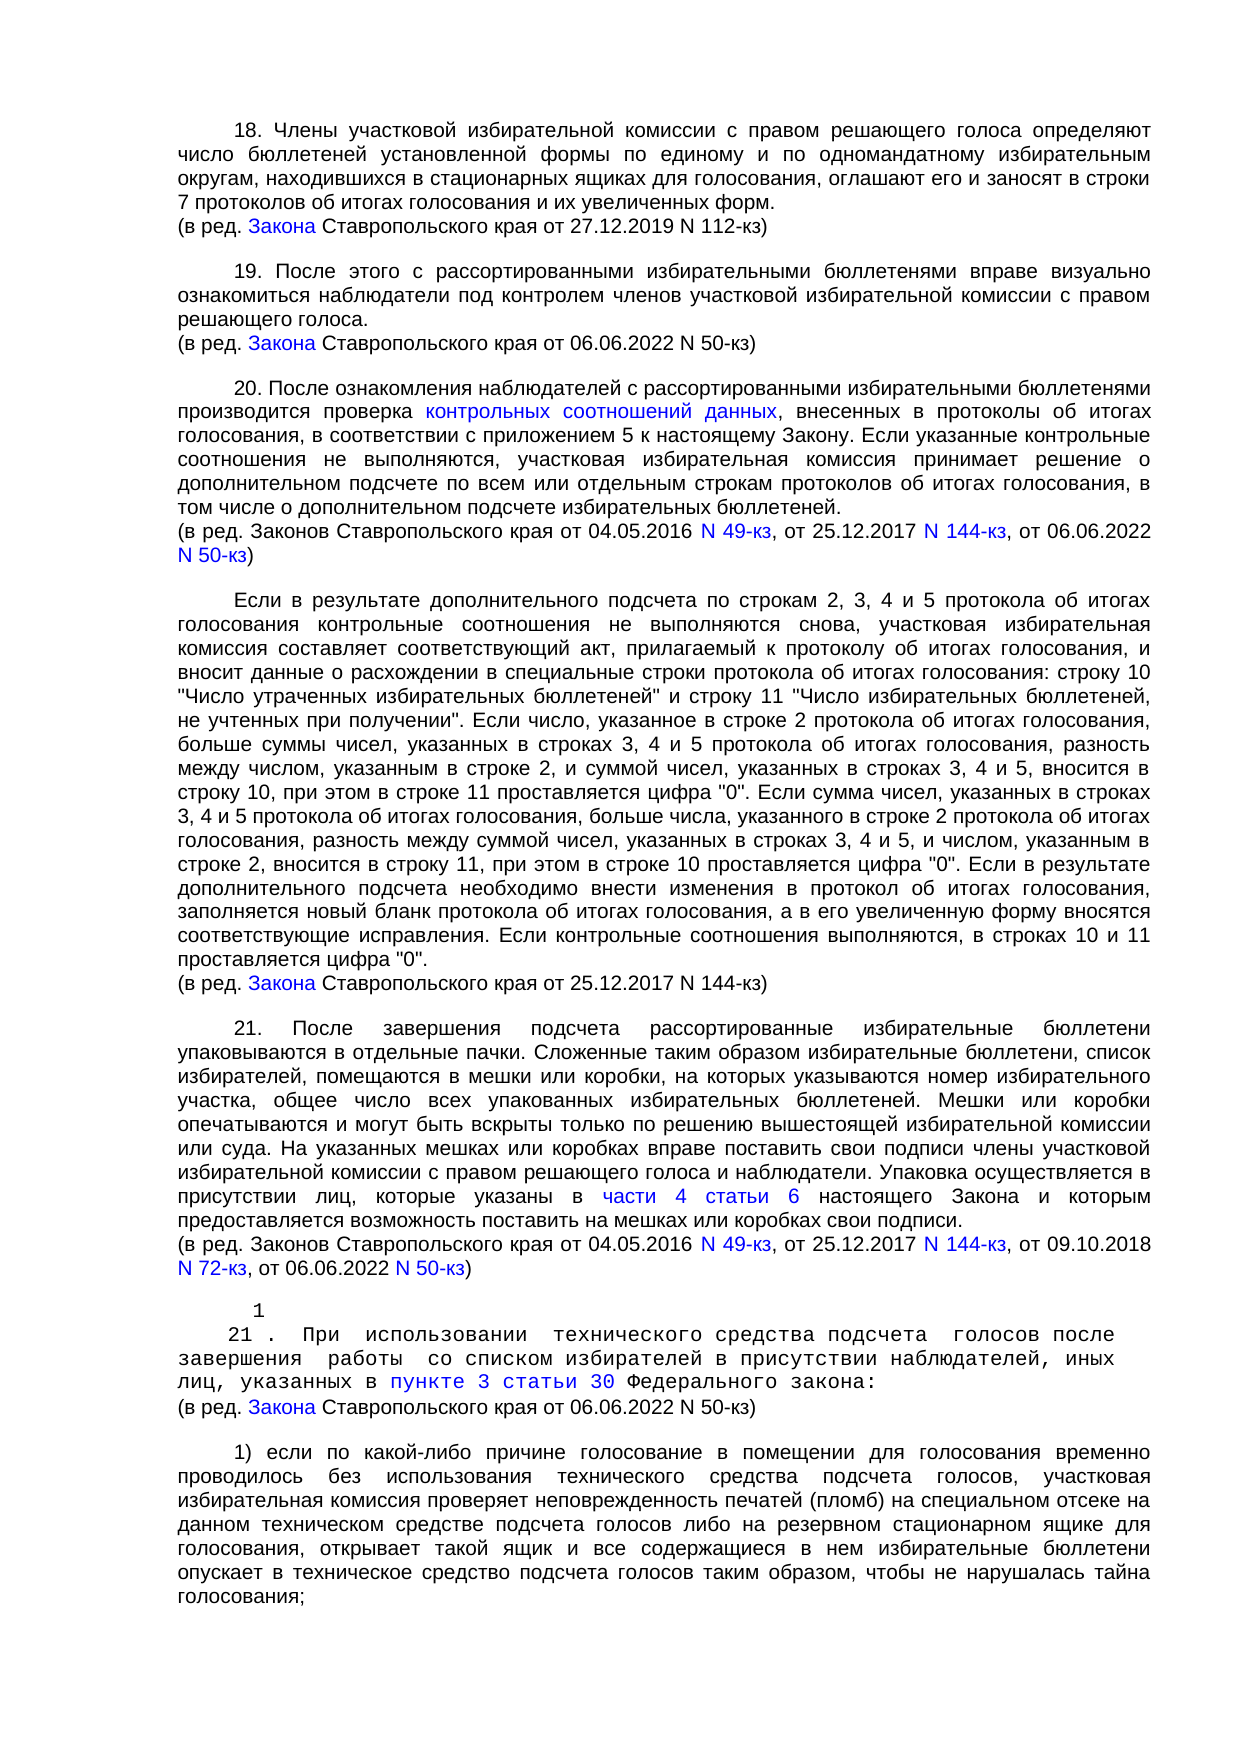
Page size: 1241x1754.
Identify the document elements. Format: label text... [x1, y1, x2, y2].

text 1) если по какой-либо причине голосование в помещении для голосования временно проводилось без использования технического средства подсчета голосов, участковая избирательная комиссия проверяет неповрежденность печатей (пломб) на специальном отсеке на данном техническом средстве подсчета голосов либо на резервном стационарном ящике для голосования, открывает такой ящик и все содержащиеся в нем избирательные бюллетени опускает в техническое средство подсчета голосов таким образом, чтобы не нарушалась тайна голосования; [177, 1440, 1152, 1607]
text (в ред. Закона Ставропольского края от 06.06.2022 N 50-кз) [177, 1395, 1152, 1419]
text (в ред. Законов Ставропольского края от 04.05.2016 N 49-кз, от 25.12.2017 N 144-кз, от 09.10.2018 N 72-кз, от 06.06.2022 N 50-кз) [177, 1232, 1152, 1279]
text (в ред. Законов Ставропольского края от 04.05.2016 N 49-кз, от 25.12.2017 N 144-кз, от 06.06.2022 N 50-кз) [177, 519, 1152, 567]
text 19. После этого с рассортированными избирательными бюллетенями вправе визуально ознакомиться наблюдатели под контролем членов участковой избирательной комиссии с правом решающего голоса. [177, 259, 1152, 331]
text (в ред. Закона Ставропольского края от 06.06.2022 N 50-кз) [177, 331, 1152, 354]
text (в ред. Закона Ставропольского края от 27.12.2019 N 112-кз) [177, 214, 1152, 238]
text 18. Члены участковой избирательной комиссии с правом решающего голоса определяют число бюллетеней установленной формы по единому и по одномандатному избирательным округам, находившихся в стационарных ящиках для голосования, оглашают его и заносят в строки 7 протоколов об итогах голосования и их увеличенных форм. [177, 118, 1152, 214]
text 1 [177, 1300, 1152, 1324]
text лиц, указанных в пункте 3 статьи 30 Федерального закона: [177, 1371, 1152, 1395]
text 21. После завершения подсчета рассортированные избирательные бюллетени упаковываются в отдельные пачки. Сложенные таким образом избирательные бюллетени, список избирателей, помещаются в мешки или коробки, на которых указываются номер избирательного участка, общее число всех упакованных избирательных бюллетеней. Мешки или коробки опечатываются и могут быть вскрыты только по решению вышестоящей избирательной комиссии или суда. На указанных мешках или коробках вправе поставить свои подписи члены участковой избирательной комиссии с правом решающего голоса и наблюдатели. Упаковка осуществляется в присутствии лиц, которые указаны в части 4 статьи 6 настоящего Закона и которым предоставляется возможность поставить на мешках или коробках свои подписи. [177, 1016, 1152, 1232]
text завершения работы со списком избирателей в присутствии наблюдателей, иных [177, 1348, 1152, 1371]
text 20. После ознакомления наблюдателей с рассортированными избирательными бюллетенями производится проверка контрольных соотношений данных, внесенных в протоколы об итогах голосования, в соответствии с приложением 5 к настоящему Закону. Если указанные контрольные соотношения не выполняются, участковая избирательная комиссия принимает решение о дополнительном подсчете по всем или отдельным строкам протоколов об итогах голосования, в том числе о дополнительном подсчете избирательных бюллетеней. [177, 375, 1152, 519]
text (в ред. Закона Ставропольского края от 25.12.2017 N 144-кз) [177, 971, 1152, 995]
text 21 . При использовании технического средства подсчета голосов после [177, 1324, 1152, 1348]
text Если в результате дополнительного подсчета по строкам 2, 3, 4 и 5 протокола об итогах голосования контрольные соотношения не выполняются снова, участковая избирательная комиссия составляет соответствующий акт, прилагаемый к протоколу об итогах голосования, и вносит данные о расхождении в специальные строки протокола об итогах голосования: строку 10 "Число утраченных избирательных бюллетеней" и строку 11 "Число избирательных бюллетеней, не учтенных при получении". Если число, указанное в строке 2 протокола об итогах голосования, больше суммы чисел, указанных в строках 3, 4 и 5 протокола об итогах голосования, разность между числом, указанным в строке 2, и суммой чисел, указанных в строках 3, 4 и 5, вносится в строку 10, при этом в строке 11 проставляется цифра "0". Если сумма чисел, указанных в строках 3, 4 и 5 протокола об итогах голосования, больше числа, указанного в строке 2 протокола об итогах голосования, разность между суммой чисел, указанных в строках 3, 4 и 5, и числом, указанным в строке 2, вносится в строку 11, при этом в строке 10 проставляется цифра "0". Если в результате дополнительного подсчета необходимо внести изменения в протокол об итогах голосования, заполняется новый бланк протокола об итогах голосования, а в его увеличенную форму вносятся соответствующие исправления. Если контрольные соотношения выполняются, в строках 10 и 11 проставляется цифра "0". [177, 588, 1152, 971]
